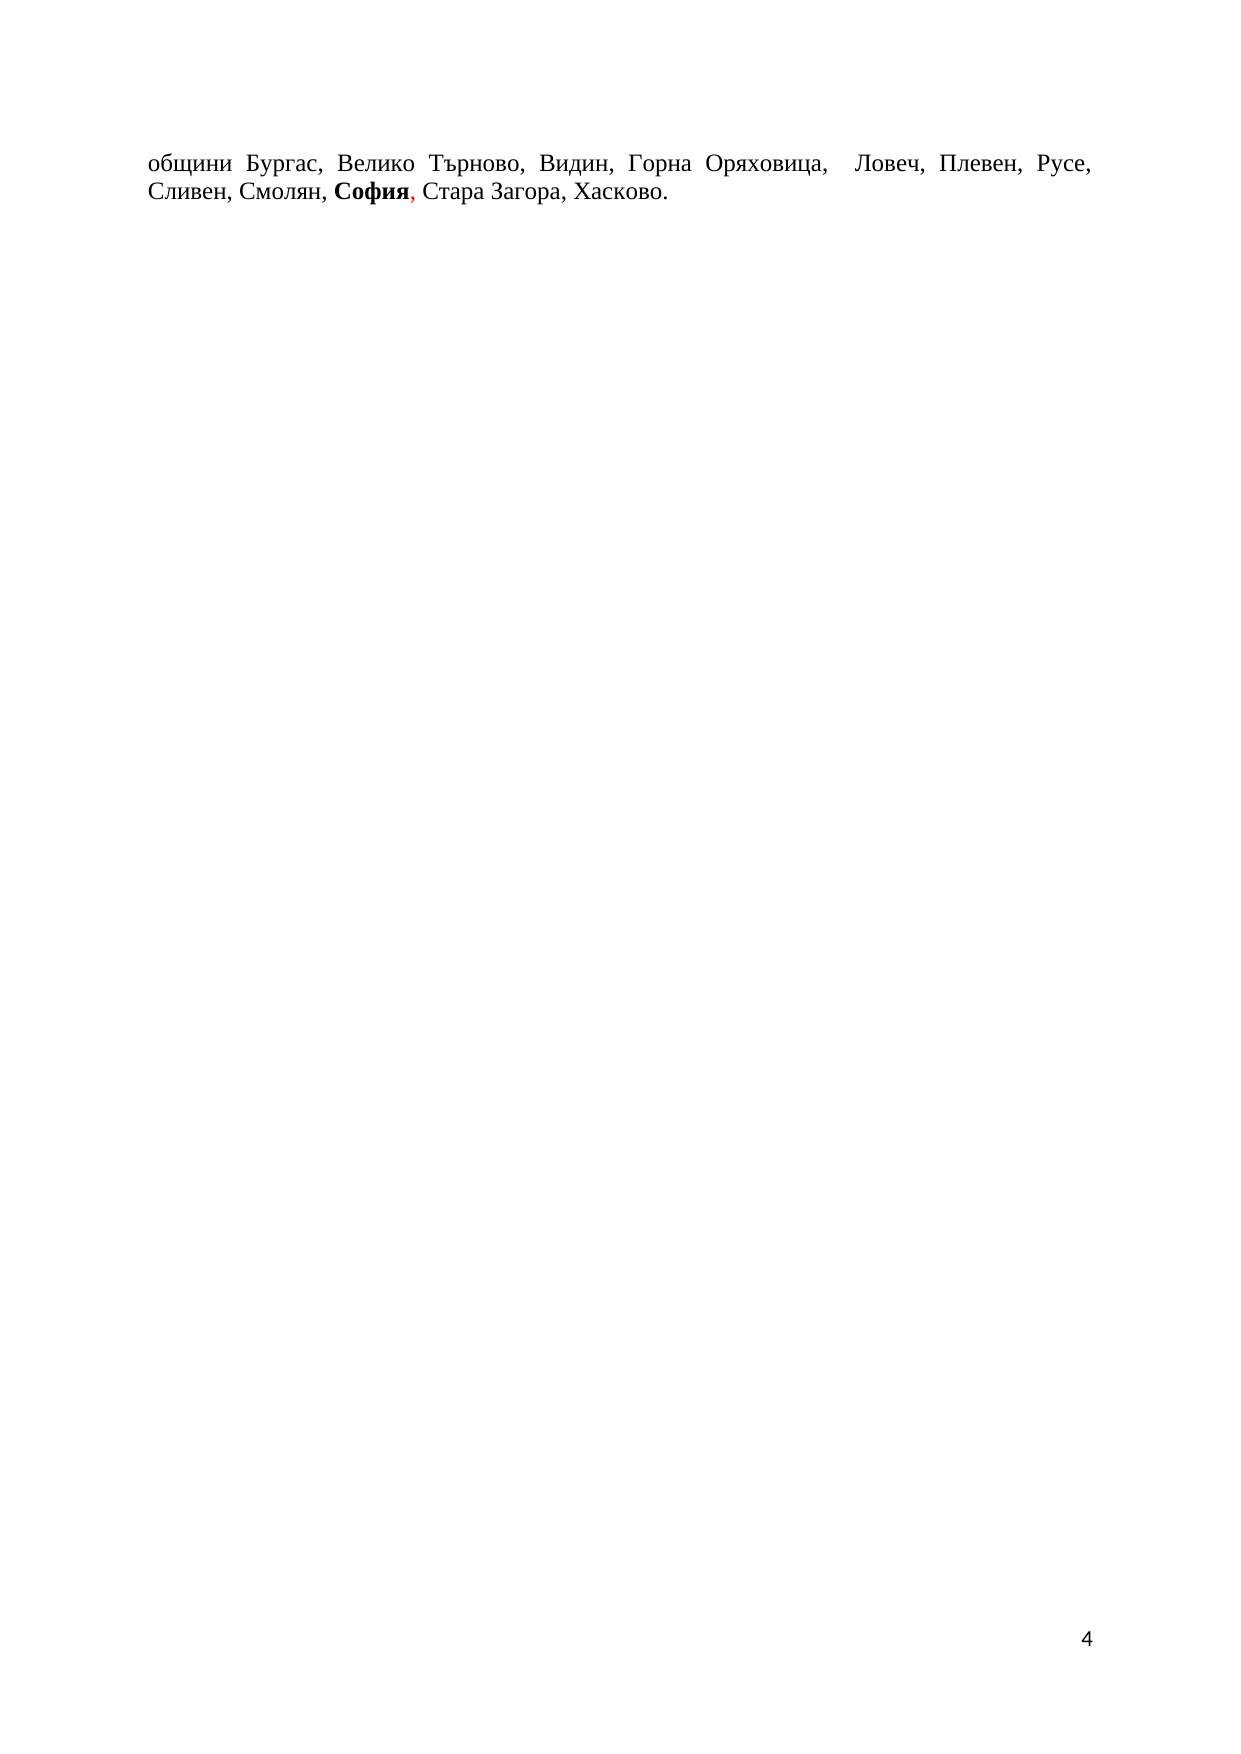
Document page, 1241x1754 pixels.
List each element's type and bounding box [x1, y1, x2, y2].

text [148, 148, 1093, 205]
